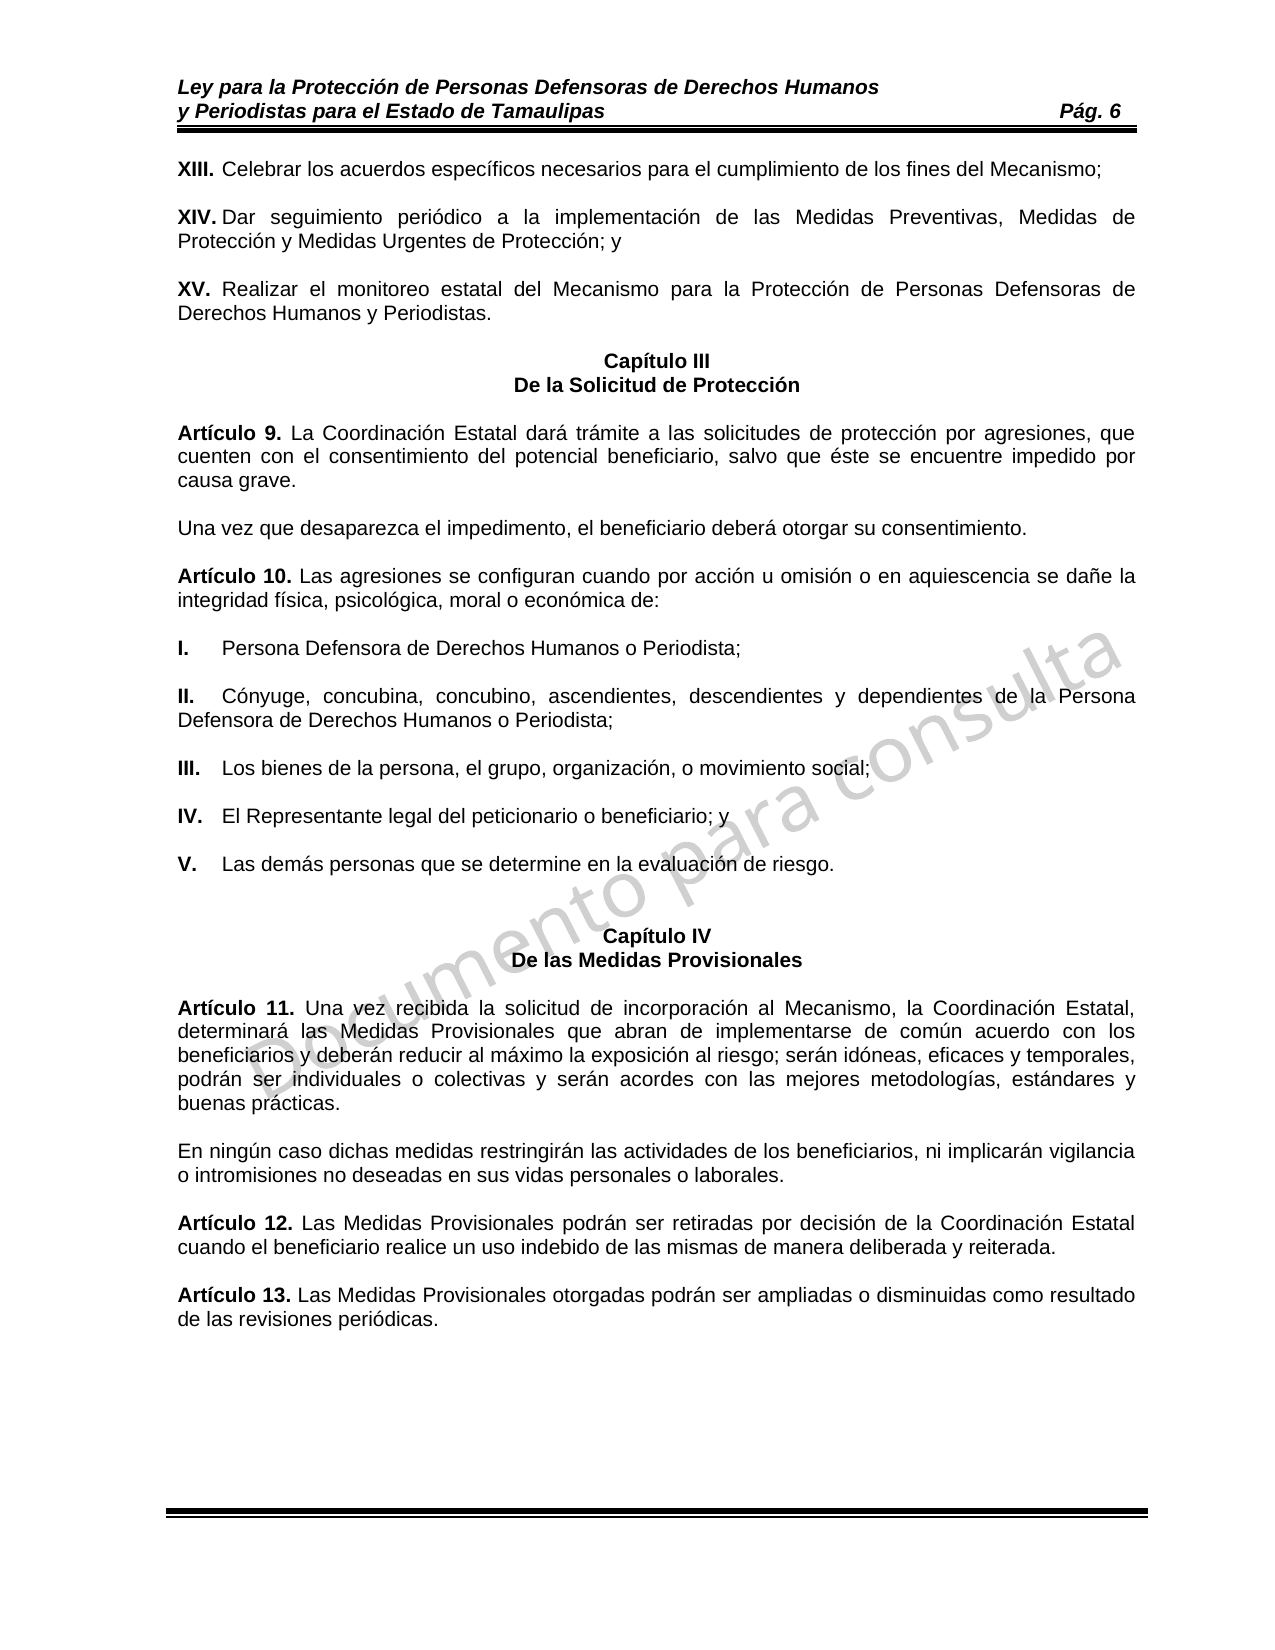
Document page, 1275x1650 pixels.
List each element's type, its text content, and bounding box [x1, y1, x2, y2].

text Artículo 10. Las agresiones se configuran cuando por acción u omisión o en aquiescencia se dañe la integridad física, psicológica, moral o económica de: [177, 564, 1137, 612]
text Capítulo IV [177, 923, 1137, 947]
text XIV. Dar seguimiento periódico a la implementación de las Medidas Preventivas, Medidas de Protección y Medidas Urgentes de Protección; y [177, 205, 1137, 253]
text De la Solicitud de Protección [177, 372, 1137, 396]
text Artículo 9. La Coordinación Estatal dará trámite a las solicitudes de protección por agresiones, que cuenten con el consentimiento del potencial beneficiario, salvo que éste se encuentre impedido por causa grave. [177, 420, 1137, 492]
text Capítulo III [177, 348, 1137, 372]
list Persona Defensora de Derechos Humanos o Periodista; [177, 636, 1137, 660]
text XV. Realizar el monitoreo estatal del Mecanismo para la Protección de Personas Defensoras de Derechos Humanos y Periodistas. [177, 277, 1137, 324]
text De las Medidas Provisionales [177, 947, 1137, 971]
text Artículo 13. Las Medidas Provisionales otorgadas podrán ser ampliadas o disminuidas como resultado de las revisiones periódicas. [177, 1283, 1137, 1331]
text Una vez que desaparezca el impedimento, el beneficiario deberá otorgar su consentimiento. [177, 516, 1137, 540]
list Las demás personas que se determine en la evaluación de riesgo. [177, 852, 1137, 876]
text Artículo 11. Una vez recibida la solicitud de incorporación al Mecanismo, la Coordinación Estatal, determinará las Medidas Provisionales que abran de implementarse de común acuerdo con los beneficiarios y deberán reducir al máximo la exposición al riesgo; serán idóneas, eficaces y temporales, podrán ser individuales o colectivas y serán acordes con las mejores metodologías, estándares y buenas prácticas. [177, 995, 1137, 1115]
list El Representante legal del peticionario o beneficiario; y [177, 804, 1137, 828]
text Artículo 12. Las Medidas Provisionales podrán ser retiradas por decisión de la Coordinación Estatal cuando el beneficiario realice un uso indebido de las mismas de manera deliberada y reiterada. [177, 1211, 1137, 1259]
text XIII. Celebrar los acuerdos específicos necesarios para el cumplimiento de los fines del Mecanismo; [177, 157, 1137, 181]
list Cónyuge, concubina, concubino, ascendientes, descendientes y dependientes de la Persona Defensora de Derechos Humanos o Periodista; [177, 684, 1137, 732]
list Los bienes de la persona, el grupo, organización, o movimiento social; [177, 756, 1137, 780]
